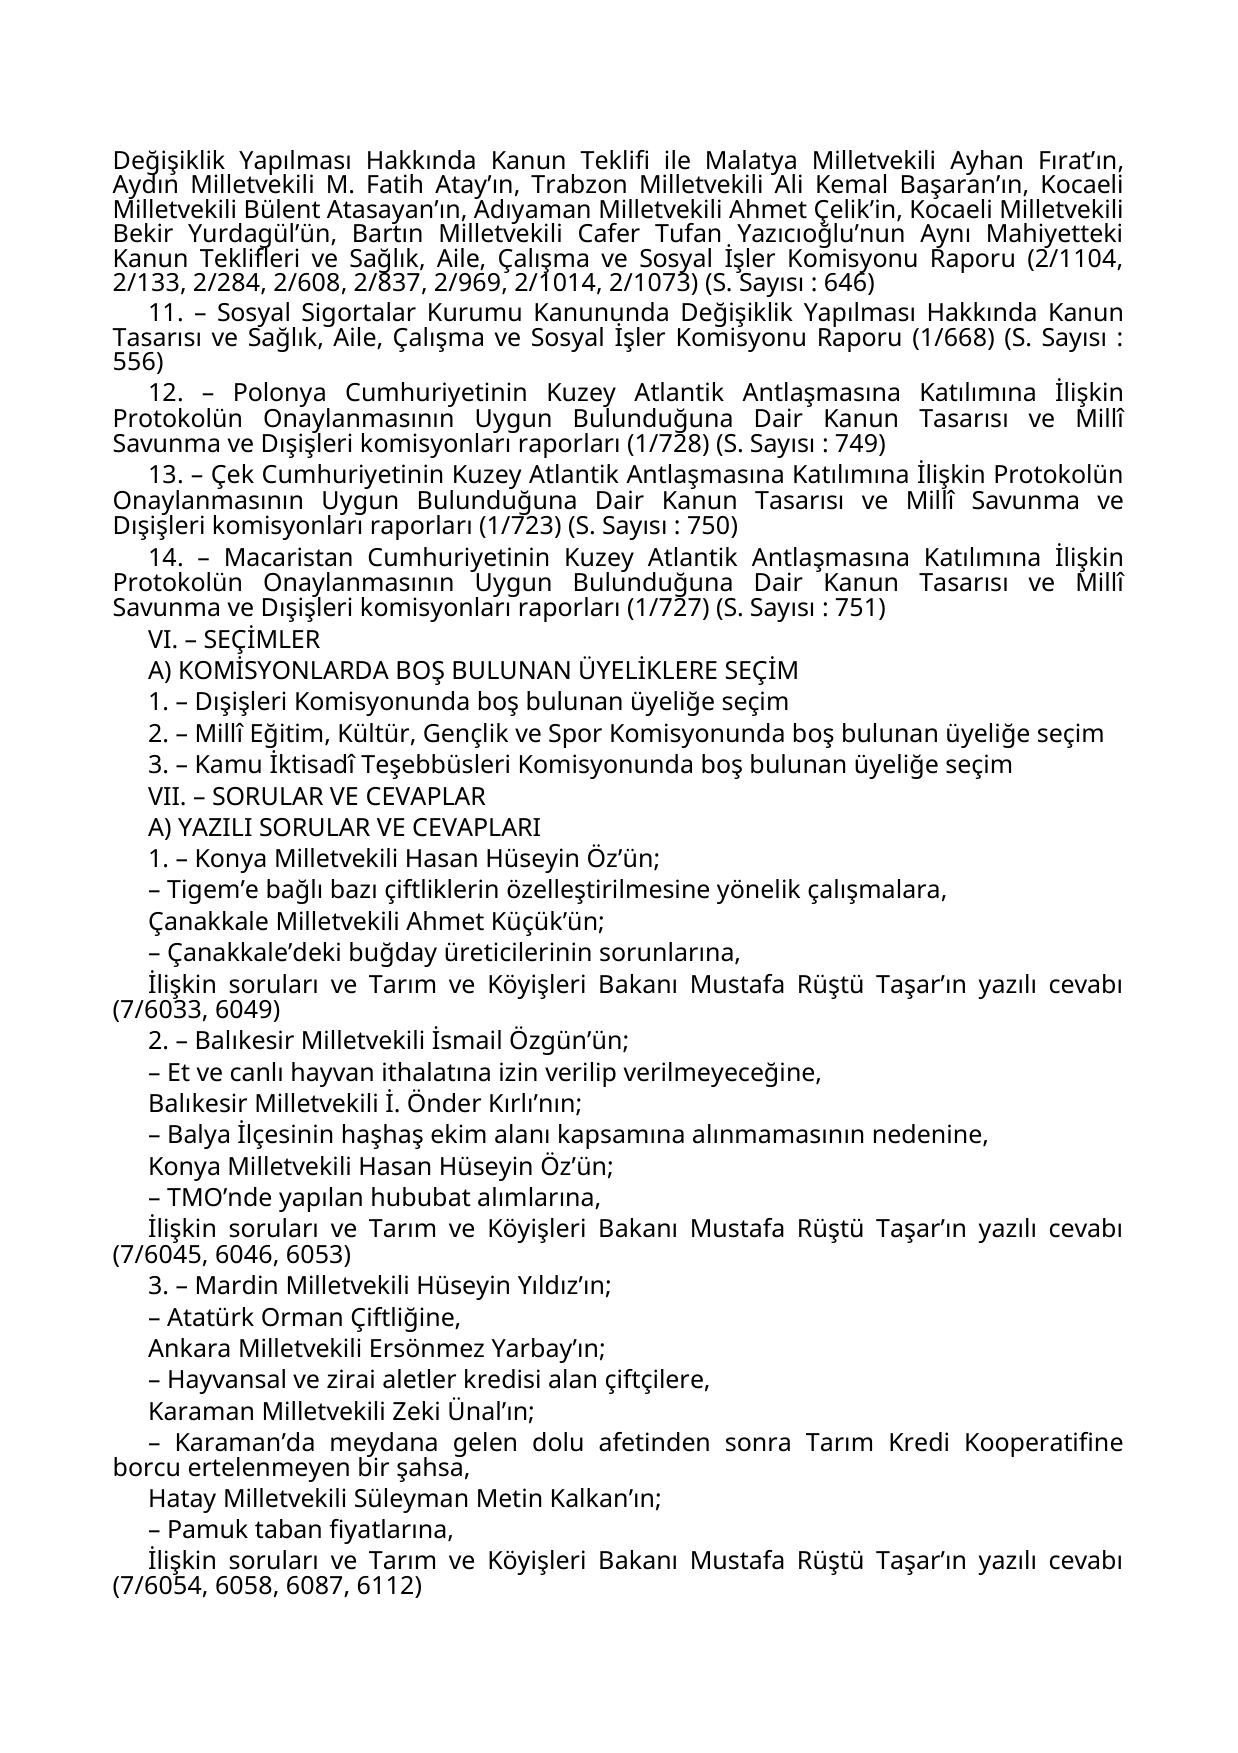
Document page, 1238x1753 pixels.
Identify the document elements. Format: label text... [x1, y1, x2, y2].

text 2. – Balıkesir Milletvekili İsmail Özgün’ün; [112, 1029, 1125, 1055]
text 3. – Kamu İktisadî Teşebbüsleri Komisyonunda boş bulunan üyeliğe seçim [112, 753, 1125, 779]
text – Tigem’e bağlı bazı çiftliklerin özelleştirilmesine yönelik çalışmalara, [112, 879, 1125, 904]
text 1. – Dışişleri Komisyonunda boş bulunan üyeliğe seçim [112, 691, 1125, 716]
text – Atatürk Orman Çiftliğine, [112, 1306, 1125, 1331]
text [112, 150, 1125, 296]
text 2. – Millî Eğitim, Kültür, Gençlik ve Spor Komisyonunda boş bulunan üyeliğe seçim [112, 722, 1125, 747]
text – Et ve canlı hayvan ithalatına izin verilip verilmeyeceğine, [112, 1061, 1125, 1086]
text – Balya İlçesinin haşhaş ekim alanı kapsamına alınmamasının nedenine, [112, 1123, 1125, 1149]
text 11. – Sosyal Sigortalar Kurumu Kanununda Değişiklik Yapılması Hakkında Kanun Tasarısı ve Sağlık, Aile, Çalışma ve Sosyal İşler Komisyonu Raporu (1/668) (S. Sayısı : 556) [112, 302, 1125, 375]
text Ankara Milletvekili Ersönmez Yarbay’ın; [112, 1337, 1125, 1362]
text – TMO’nde yapılan hububat alımlarına, [112, 1186, 1125, 1212]
text Hatay Milletvekili Süleyman Metin Kalkan’ın; [112, 1488, 1125, 1513]
text 1. – Konya Milletvekili Hasan Hüseyin Öz’ün; [112, 847, 1125, 873]
text A) YAZILI SORULAR VE CEVAPLARI [112, 816, 1125, 841]
text Balıkesir Milletvekili İ. Önder Kırlı’nın; [112, 1092, 1125, 1118]
text A) KOMİSYONLARDA BOŞ BULUNAN ÜYELİKLERE SEÇİM [112, 659, 1125, 684]
text VII. – SORULAR VE CEVAPLAR [112, 784, 1125, 810]
text 14. – Macaristan Cumhuriyetinin Kuzey Atlantik Antlaşmasına Katılımına İlişkin Protokolün Onaylanmasının Uygun Bulunduğuna Dair Kanun Tasarısı ve Millî Savunma ve Dışişleri komisyonları raporları (1/727) (S. Sayısı : 751) [112, 546, 1125, 622]
text VI. – SEÇİMLER [112, 628, 1125, 653]
text İlişkin soruları ve Tarım ve Köyişleri Bakanı Mustafa Rüştü Taşar’ın yazılı cevabı (7/6033, 6049) [112, 973, 1125, 1023]
text Konya Milletvekili Hasan Hüseyin Öz’ün; [112, 1155, 1125, 1180]
text İlişkin soruları ve Tarım ve Köyişleri Bakanı Mustafa Rüştü Taşar’ın yazılı cevabı (7/6045, 6046, 6053) [112, 1218, 1125, 1268]
text 3. – Mardin Milletvekili Hüseyin Yıldız’ın; [112, 1274, 1125, 1300]
text – Çanakkale’deki buğday üreticilerinin sorunlarına, [112, 941, 1125, 967]
text 13. – Çek Cumhuriyetinin Kuzey Atlantik Antlaşmasına Katılımına İlişkin Protokolün Onaylanmasının Uygun Bulunduğuna Dair Kanun Tasarısı ve Millî Savunma ve Dışişleri komisyonları raporları (1/723) (S. Sayısı : 750) [112, 463, 1125, 540]
text – Pamuk taban fiyatlarına, [112, 1519, 1125, 1544]
text 12. – Polonya Cumhuriyetinin Kuzey Atlantik Antlaşmasına Katılımına İlişkin Protokolün Onaylanmasının Uygun Bulunduğuna Dair Kanun Tasarısı ve Millî Savunma ve Dışişleri komisyonları raporları (1/728) (S. Sayısı : 749) [112, 381, 1125, 457]
text – Karaman’da meydana gelen dolu afetinden sonra Tarım Kredi Kooperatifine borcu ertelenmeyen bir şahsa, [112, 1431, 1125, 1482]
text Çanakkale Milletvekili Ahmet Küçük’ün; [112, 910, 1125, 935]
text Karaman Milletvekili Zeki Ünal’ın; [112, 1400, 1125, 1425]
text İlişkin soruları ve Tarım ve Köyişleri Bakanı Mustafa Rüştü Taşar’ın yazılı cevabı (7/6054, 6058, 6087, 6112) [112, 1550, 1125, 1600]
text – Hayvansal ve zirai aletler kredisi alan çiftçilere, [112, 1368, 1125, 1394]
